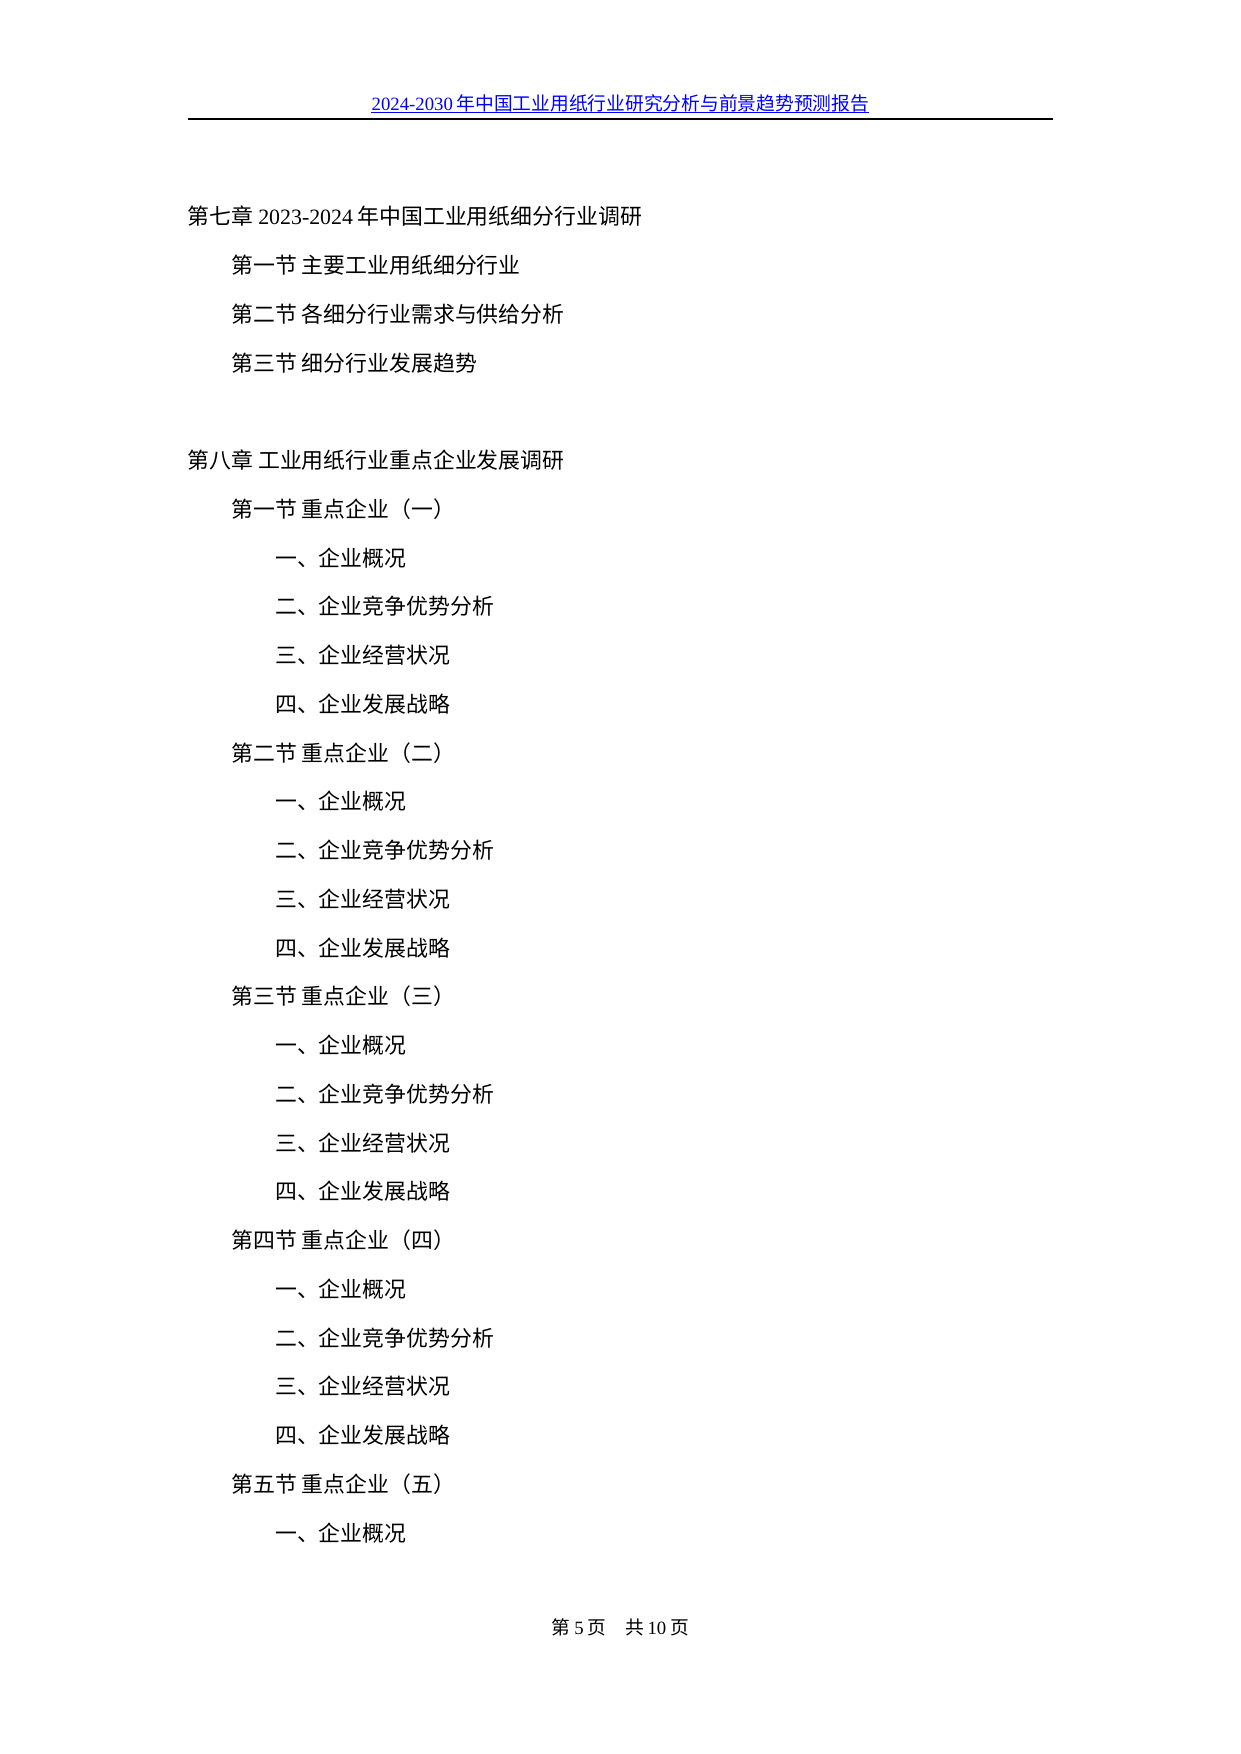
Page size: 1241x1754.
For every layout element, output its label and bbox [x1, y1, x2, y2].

text [187, 150, 1053, 1548]
